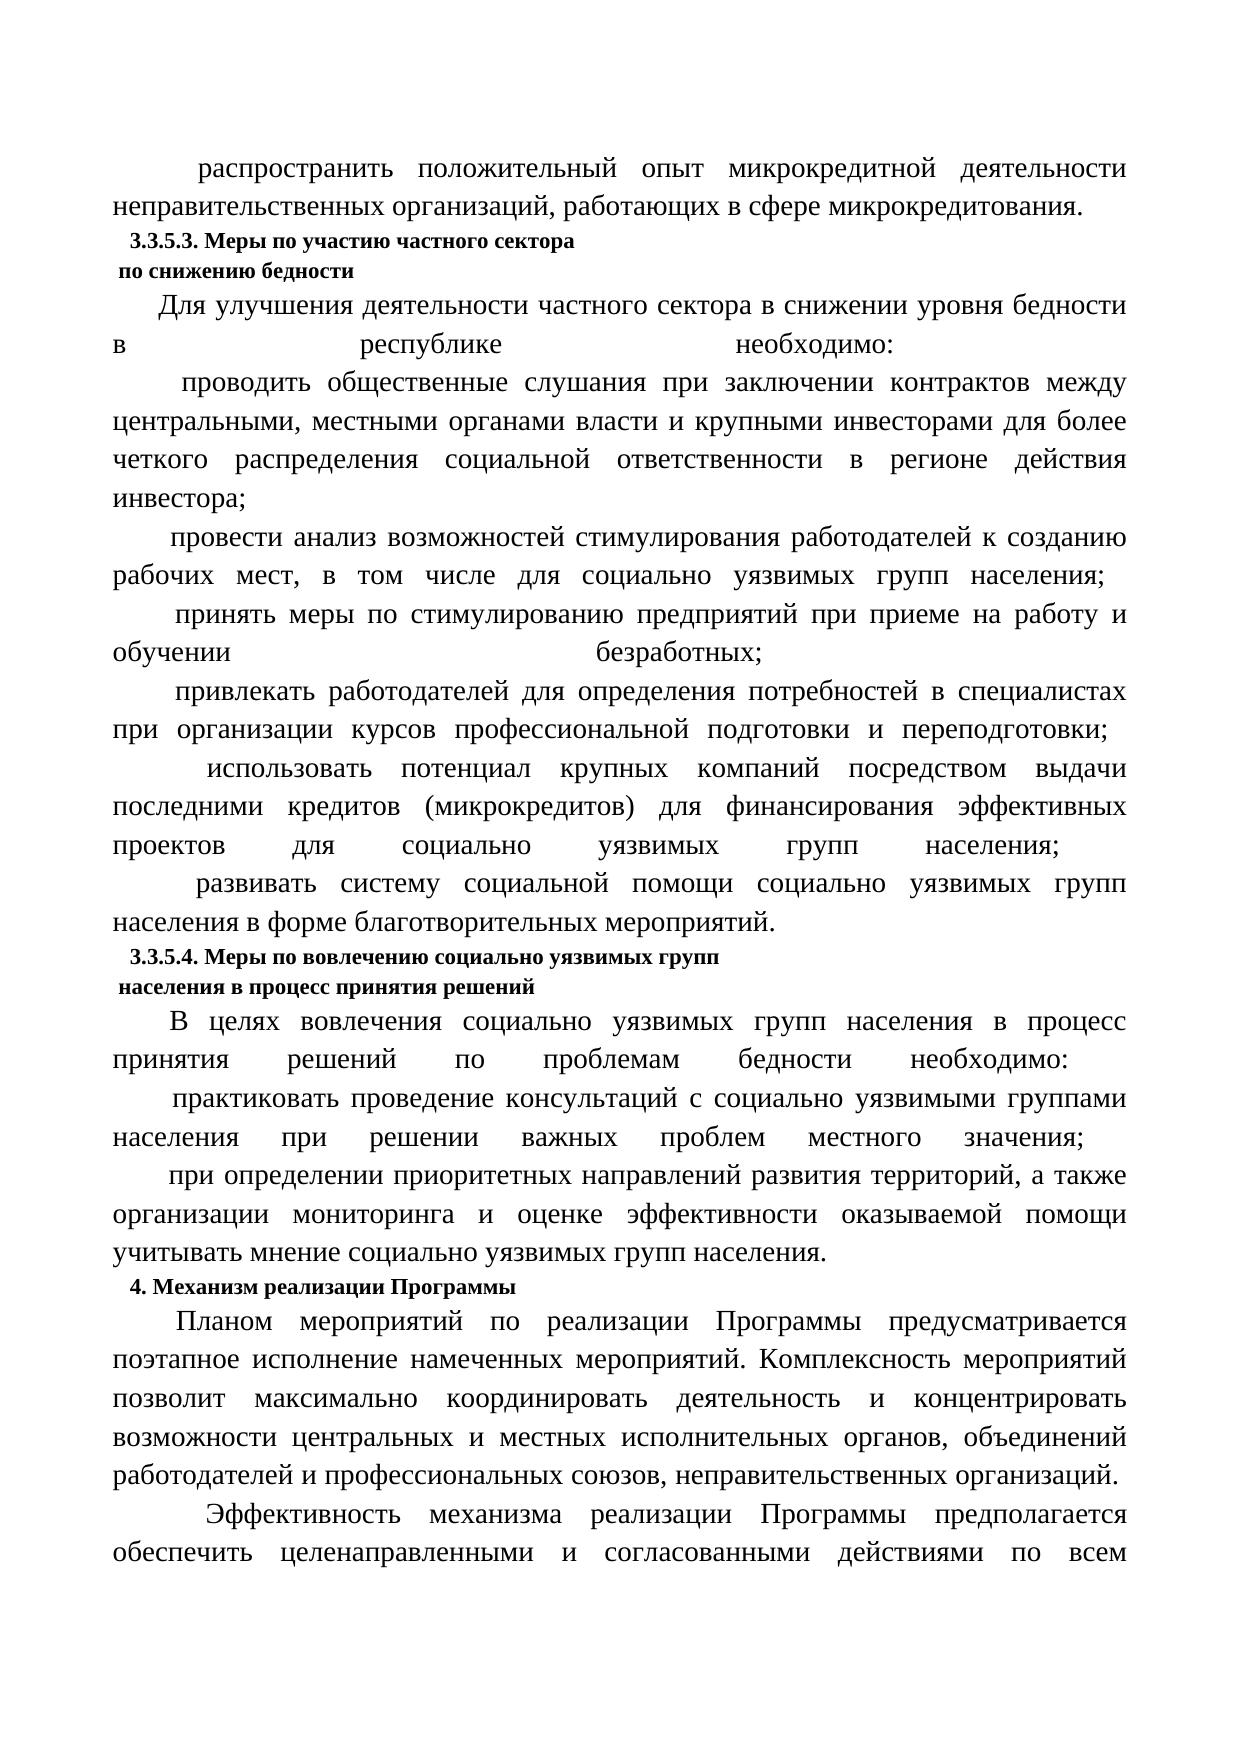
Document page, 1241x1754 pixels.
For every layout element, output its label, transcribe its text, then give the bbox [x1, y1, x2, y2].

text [112, 150, 1128, 222]
text Для улучшения деятельности частного сектора в снижении уровня бедности в республике необходимо: проводить общественные слушания при заключении контрактов между центральными, местными органами власти и крупными инвесторами для более четкого распределения социальной ответственности в регионе действия инвестора; провести анализ возможностей стимулирования работодателей к созданию рабочих мест, в том числе для социально уязвимых групп населения; принять меры по стимулированию предприятий при приеме на работу и обучении безработных; привлекать работодателей для определения потребностей в специалистах при организации курсов профессиональной подготовки и переподготовки; использовать потенциал крупных компаний посредством выдачи последними кредитов (микрокредитов) для финансирования эффективных проектов для социально уязвимых групп населения; развивать систему социальной помощи социально уязвимых групп населения в форме благотворительных мероприятий. [112, 287, 1128, 938]
text 3.3.5.4. Меры по вовлечению социально уязвимых групп населения в процесс принятия решений [112, 943, 1128, 999]
text 4. Механизм реализации Программы [112, 1273, 1128, 1299]
text 3.3.5.3. Меры по участию частного сектора по снижению бедности [112, 227, 1128, 284]
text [112, 1303, 1128, 1568]
text В целях вовлечения социально уязвимых групп населения в процесс принятия решений по проблемам бедности необходимо: практиковать проведение консультаций с социально уязвимыми группами населения при решении важных проблем местного значения; при определении приоритетных направлений развития территорий, а также организации мониторинга и оценке эффективности оказываемой помощи учитывать мнение социально уязвимых групп населения. [112, 1003, 1128, 1268]
